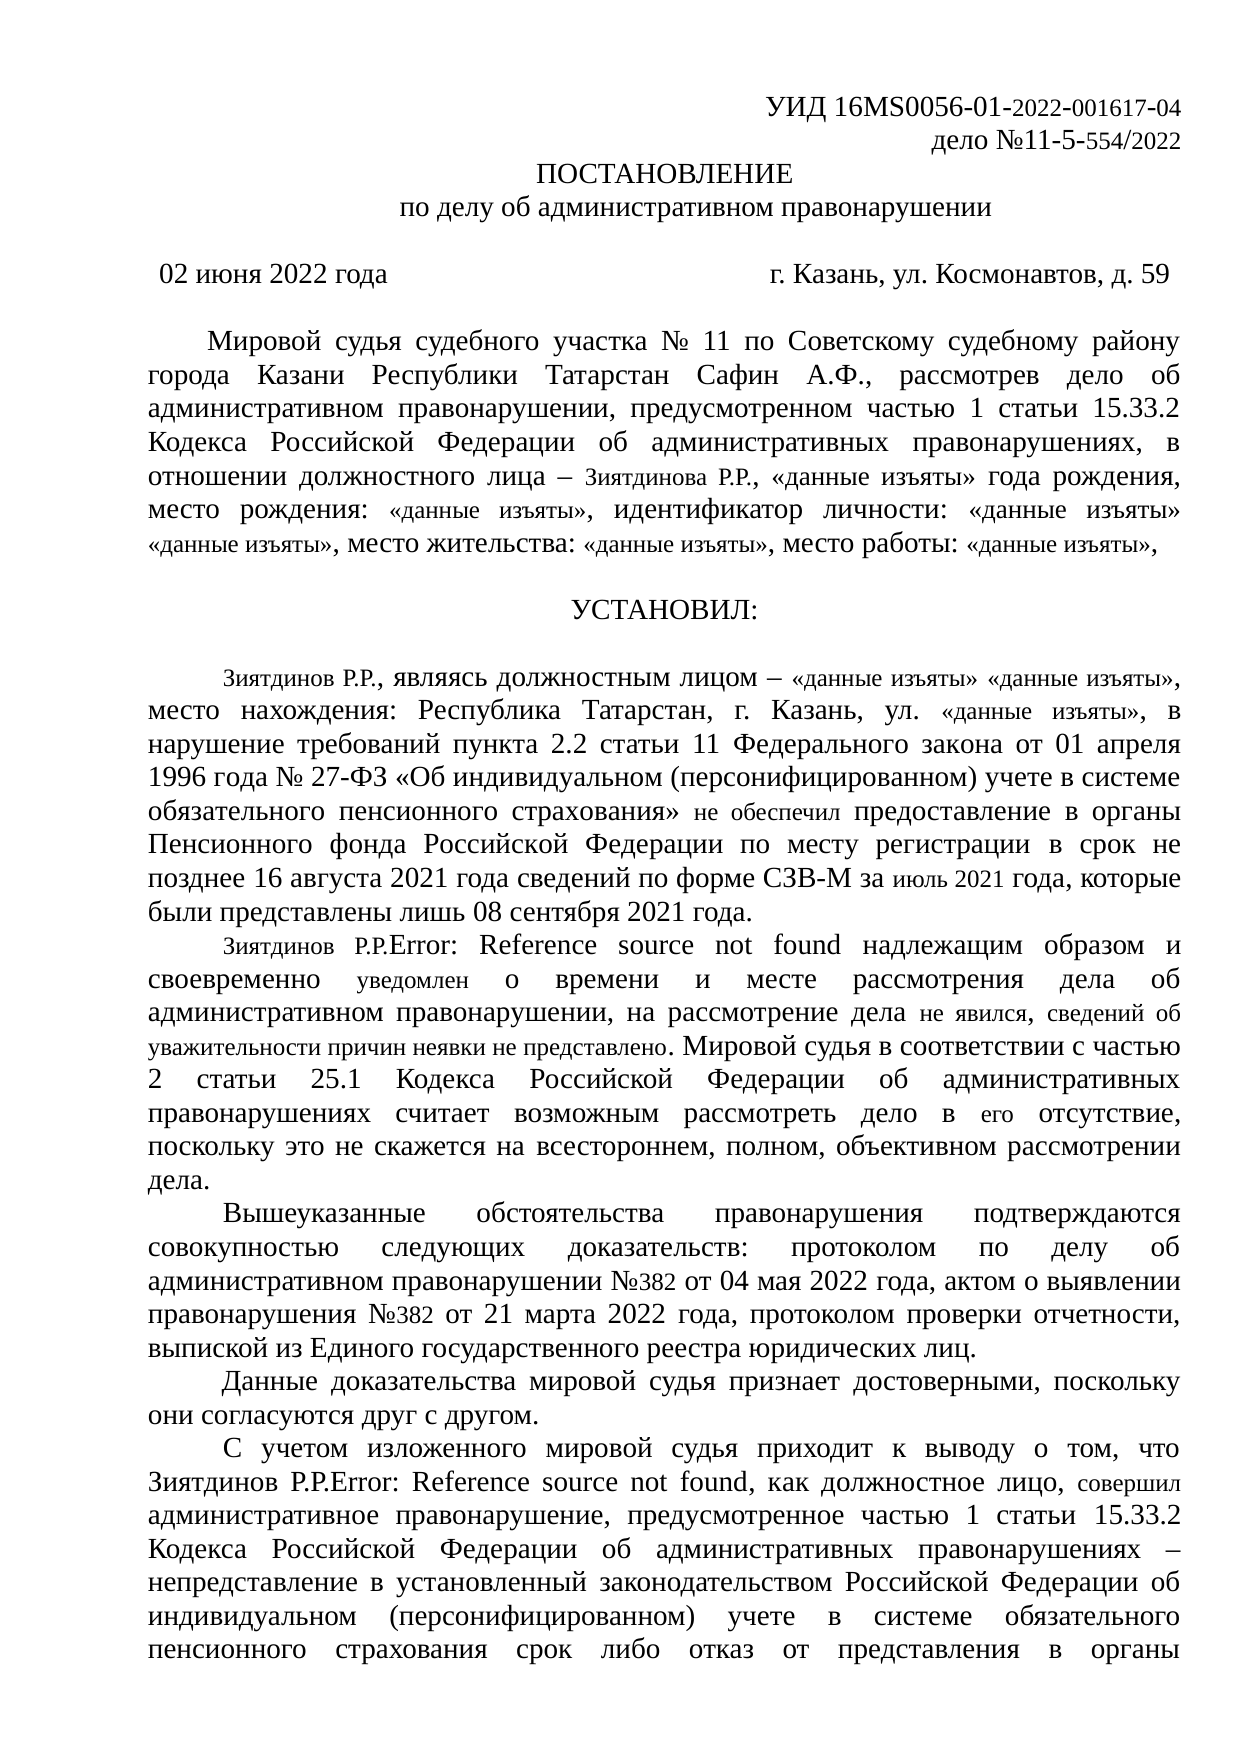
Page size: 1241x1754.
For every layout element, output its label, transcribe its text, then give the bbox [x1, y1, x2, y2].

table_header г. Казань, ул. Космонавтов, д. 59 [664, 256, 1181, 290]
text дело №11-5-/ [148, 122, 1181, 156]
text , являясь должностным лицом – , место нахождения: Республика Татарстан, г. Казань, ул. , в нарушение требований пункта 2.2 статьи 11 Федерального закона от 01 апреля 1996 года № 27-ФЗ «Об индивидуальном (персонифицированном) учете в системе обязательного пенсионного страхования» предоставление в органы Пенсионного фонда Российской Федерации по месту регистрации в срок не позднее года сведений по форме СЗВ-М за года, которые были представлены лишь года. [148, 659, 1181, 927]
text УИД 16MS0056-01--- [148, 89, 1181, 122]
text по делу об административном правонарушении [148, 189, 1181, 223]
table_header года [148, 256, 664, 290]
text Данные доказательства мировой судья признает достоверными, поскольку они согласуются друг с другом. [148, 1363, 1181, 1430]
text Мировой судья судебного участка № 11 по Советскому судебному району города Казани Республики Татарстан Сафин А.Ф., рассмотрев дело об административном правонарушении, предусмотренном частью 1 статьи 15.33.2 Кодекса Российской Федерации об административных правонарушениях, в отношении должностного лица – , года рождения, место рождения: , идентификатор личности: , место жительства: , место работы: , [148, 323, 1181, 558]
text надлежащим образом и своевременно о времени и месте рассмотрения дела об административном правонарушении, на рассмотрение дела , . Мировой судья в соответствии с частью 2 статьи 25.1 Кодекса Российской Федерации об административных правонарушениях считает возможным рассмотреть дело в отсутствие, поскольку это не скажется на всестороннем, полном, объективном рассмотрении дела. [148, 927, 1181, 1196]
text УСТАНОВИЛ: [148, 592, 1181, 625]
text ПОСТАНОВЛЕНИЕ [148, 156, 1181, 189]
text Вышеуказанные обстоятельства правонарушения подтверждаются совокупностью следующих доказательств: протоколом по делу об административном правонарушении № от года, актом о выявлении правонарушения № от года, протоколом проверки отчетности, выпиской из Единого государственного реестра юридических лиц. [148, 1196, 1181, 1363]
